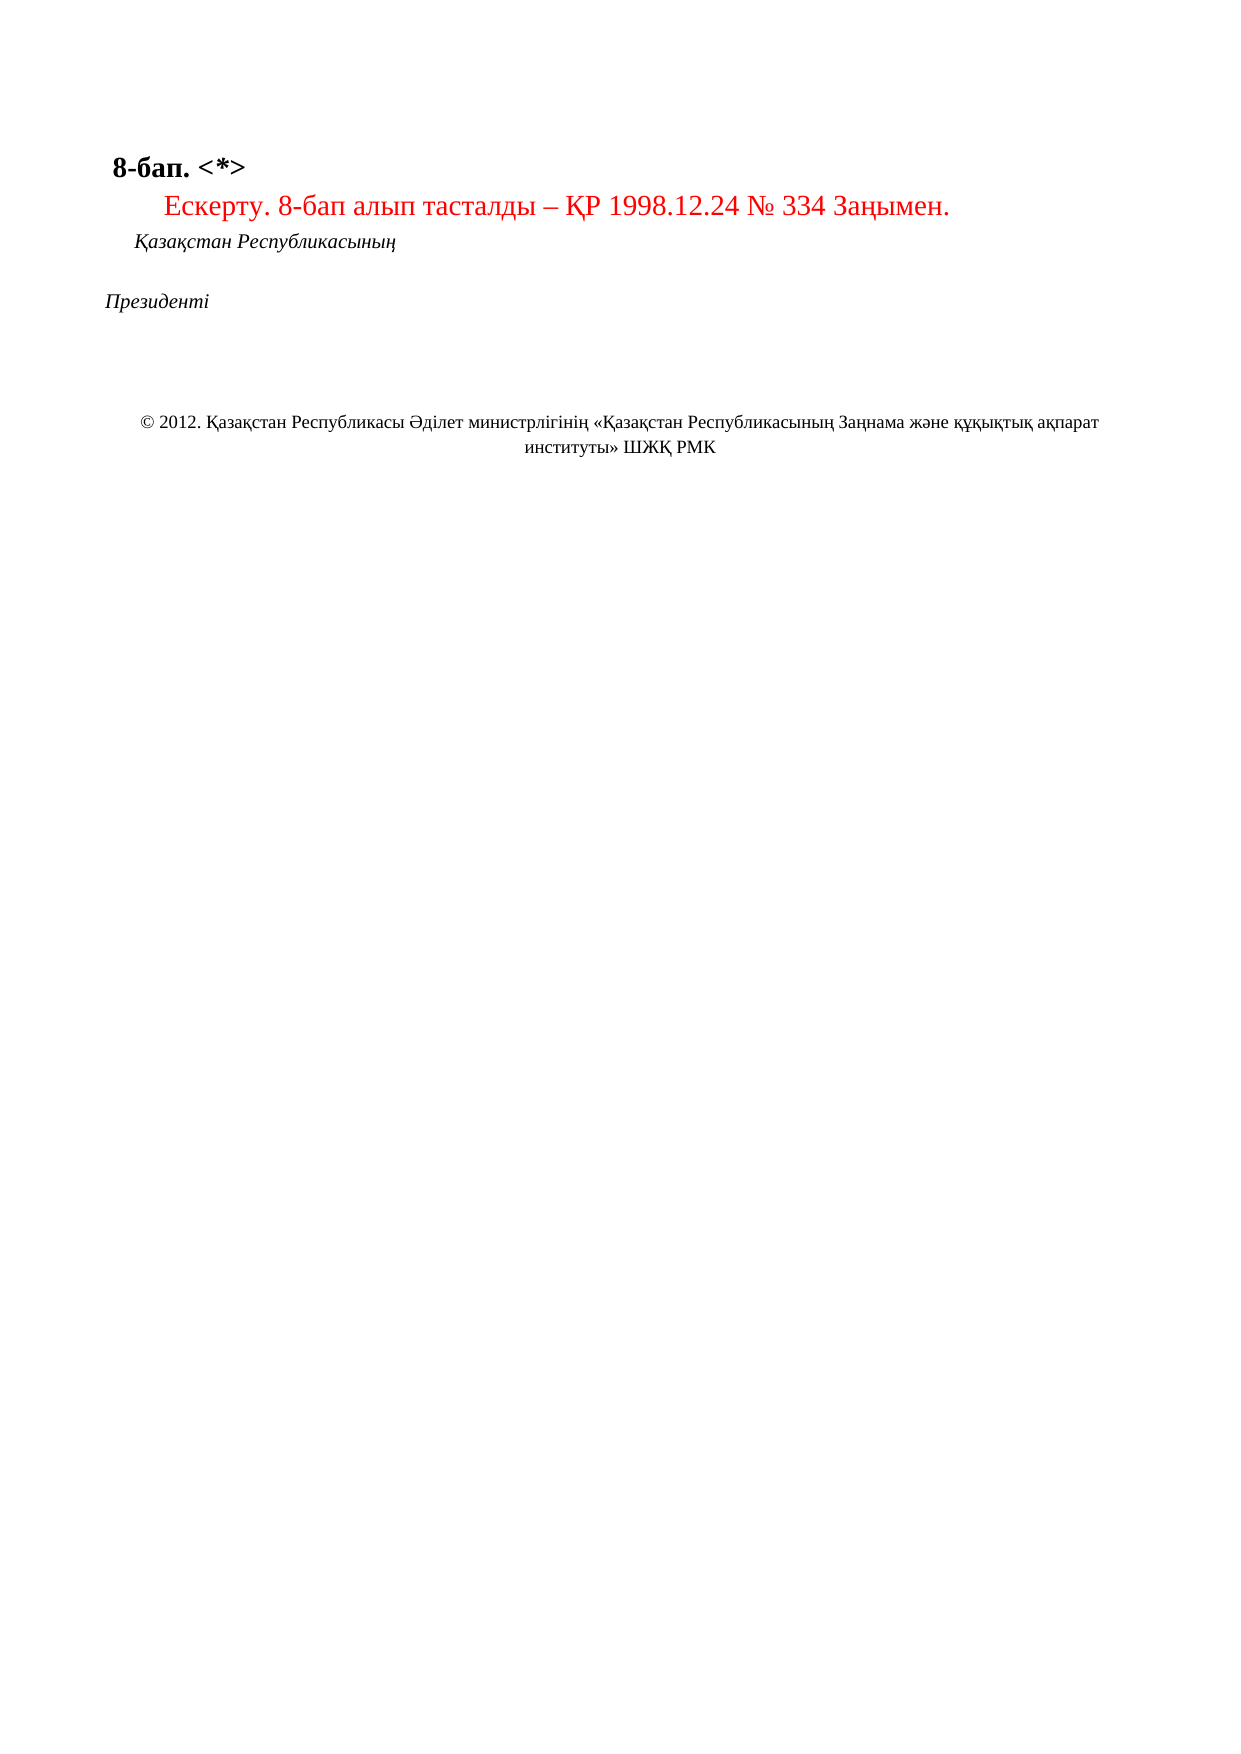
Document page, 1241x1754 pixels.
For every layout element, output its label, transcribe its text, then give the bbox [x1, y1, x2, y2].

table_header Қазақстан Республикасының Президентi [101, 227, 1240, 320]
text Ескерту. 8-бап алып тасталды – ҚР 1998.12.24 № 334 Заңымен. [112, 188, 1128, 222]
text © 2012. Қазақстан Республикасы Әділет министрлігінің «Қазақстан Республикасының Заңнама және құқықтық ақпарат институты» ШЖҚ РМК [112, 411, 1128, 457]
text 8-бап. <*> [112, 150, 1128, 183]
